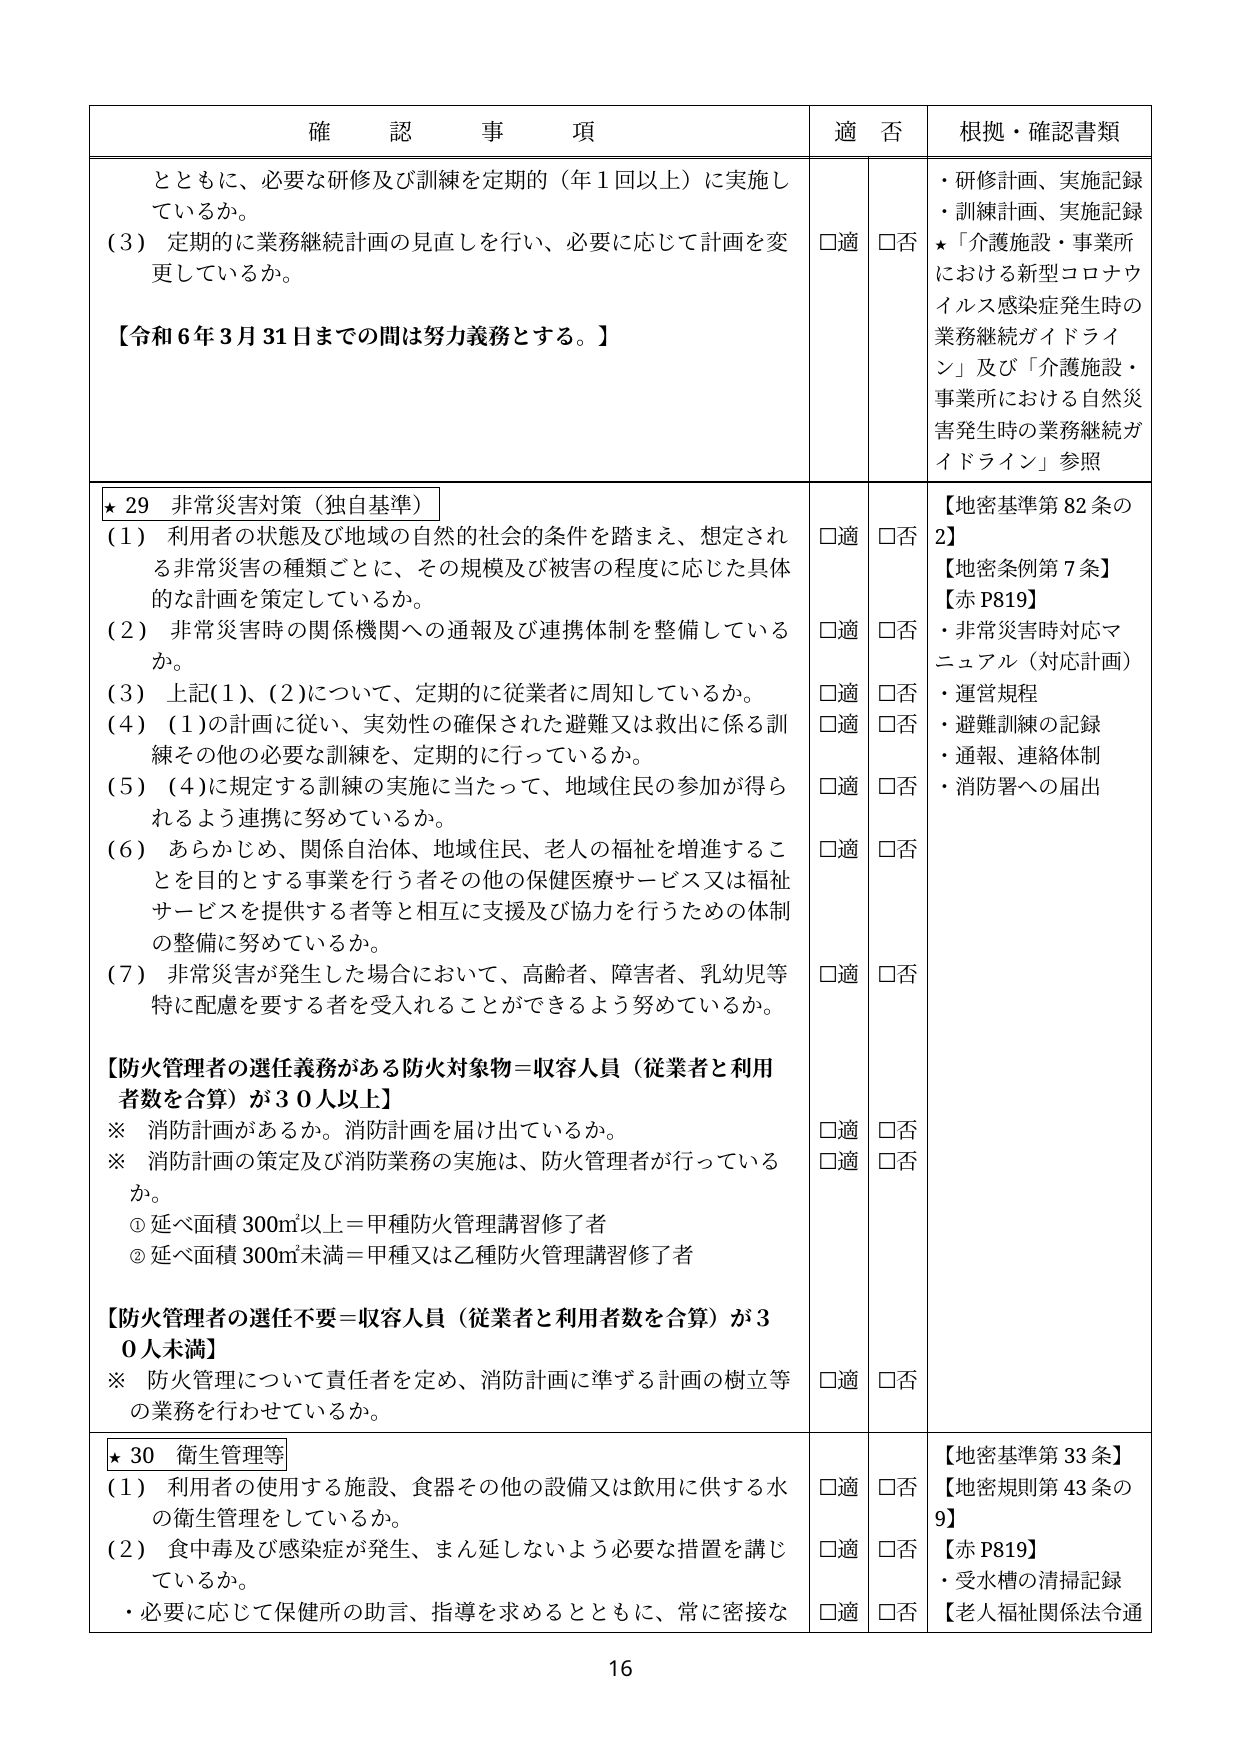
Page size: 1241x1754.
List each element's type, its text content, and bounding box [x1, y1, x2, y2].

table_header 確 認 事 項 [90, 106, 809, 156]
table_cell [90, 159, 809, 481]
table_cell 【地密基準第82条の2】 【地密条例第7条】 【赤P819】 ・非常災害時対応マニュアル（対応計画） ・運営規程 ・避難訓練の記録 ・通報、連絡体制 ・消防署への届出 [928, 483, 1151, 1432]
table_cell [90, 1433, 809, 1632]
table_cell 適 適 適 適 適 適 適 適 適 適 [810, 483, 868, 1432]
table_cell 否 否 否 否 否 否 否 否 否 否 [869, 483, 927, 1432]
table_cell 否 否 否 [869, 159, 927, 481]
table_header 根拠・確認書類 [928, 106, 1151, 156]
table_cell 否 否 否 否 否 否 否 否 否 否 [869, 1433, 927, 1632]
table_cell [928, 159, 1151, 481]
table_cell 適 適 適 [810, 159, 868, 481]
table_header 適 否 [810, 106, 927, 156]
table_cell 適 適 適 適 適 適 適 適 適 適 [810, 1433, 868, 1632]
table_cell ★29 非常災害対策（独自基準） (１) 利用者の状態及び地域の自然的社会的条件を踏まえ、想定される非常災害の種類ごとに、その規模及び被害の程度に応じた具体的な計画を策定しているか。 (２) 非常災害時の関係機関への通報及び連携体制を整備しているか。 (３) 上記(１)、(２)について、定期的に従業者に周知しているか。 (４) (１)の計画に従い、実効性の確保された避難又は救出に係る訓練その他の必要な訓練を、定期的に行っているか。 (５) (４)に規定する訓練の実施に当たって、地域住民の参加が得られるよう連携に努めているか。 (６) あらかじめ、関係自治体、地域住民、老人の福祉を増進することを目的とする事業を行う者その他の保健医療サービス又は福祉サービスを提供する者等と相互に支援及び協力を行うための体制の整備に努めているか。 (７) 非常災害が発生した場合において、高齢者、障害者、乳幼児等特に配慮を要する者を受入れることができるよう努めているか。 【防火管理者の選任義務がある防火対象物＝収容人員（従業者と利用者数を合算）が３０人以上】 ※ 消防計画があるか。消防計画を届け出ているか。 ※ 消防計画の策定及び消防業務の実施は、防火管理者が行っているか。 ①延べ面積300㎡以上＝甲種防火管理講習修了者 ②延べ面積300㎡未満＝甲種又は乙種防火管理講習修了者 【防火管理者の選任不要＝収容人員（従業者と利用者数を合算）が３０人未満】 ※ 防火管理について責任者を定め、消防計画に準ずる計画の樹立等の業務を行わせているか。 [90, 483, 809, 1432]
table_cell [928, 1433, 1151, 1632]
